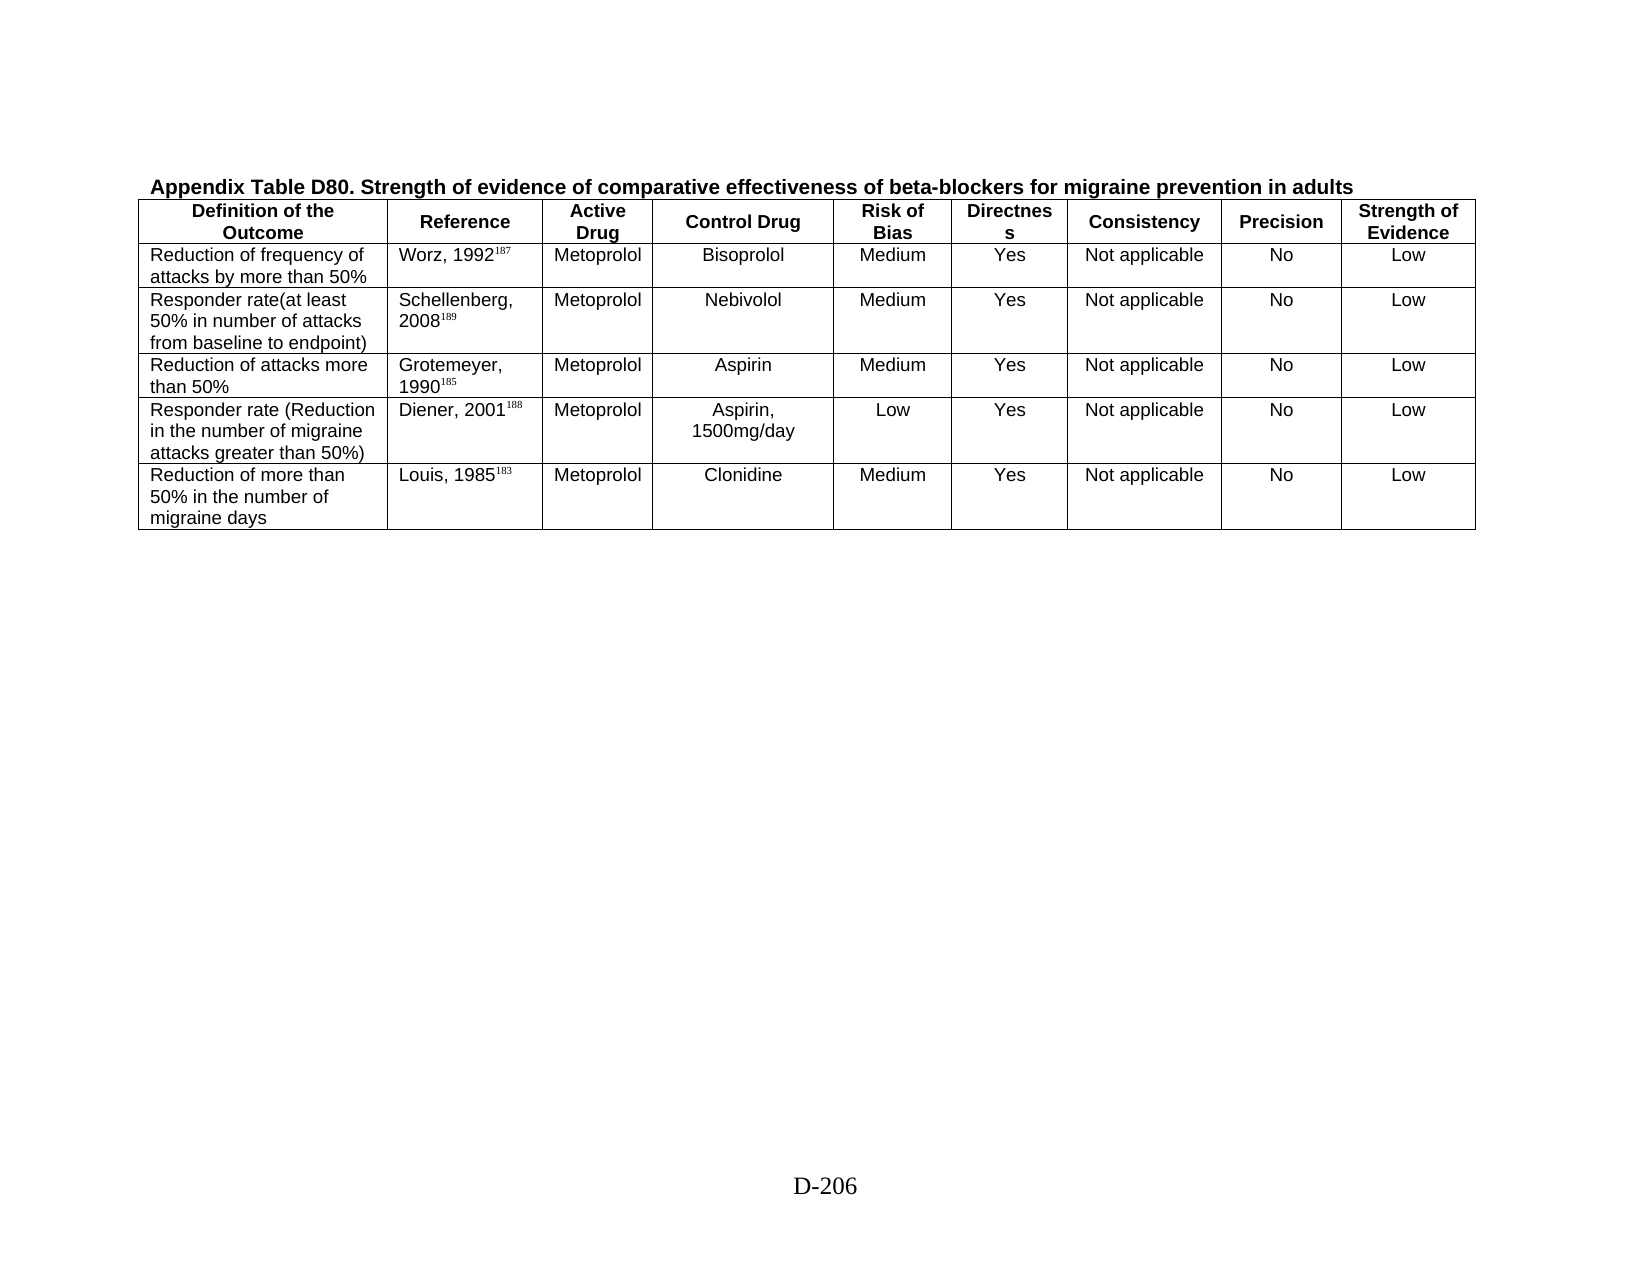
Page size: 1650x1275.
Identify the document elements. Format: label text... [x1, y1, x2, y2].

table_cell Medium [834, 244, 951, 287]
table_cell Medium [834, 464, 951, 529]
table_cell Aspirin [653, 354, 833, 397]
table_cell Yes [952, 398, 1067, 463]
table_header Consistency [1068, 200, 1221, 243]
table_cell Yes [952, 288, 1067, 353]
table_header Directness [952, 200, 1067, 243]
text Appendix Table D80. Strength of evidence of comparative effectiveness of beta-blockers for migraine prevention in adults [150, 175, 1500, 199]
table_cell Low [1342, 464, 1475, 529]
table_cell Reduction of frequency of attacks by more than 50% [139, 244, 387, 287]
table_cell Louis, 1985183 [388, 464, 542, 529]
table_cell Reduction of more than 50% in the number of migraine days [139, 464, 387, 529]
table_cell Responder rate (Reduction in the number of migraine attacks greater than 50%) [139, 398, 387, 463]
table_cell No [1222, 354, 1341, 397]
table_header Active Drug [543, 200, 652, 243]
table_cell Aspirin, 1500mg/day [653, 398, 833, 463]
table_cell Medium [834, 288, 951, 353]
table_cell No [1222, 464, 1341, 529]
table_cell No [1222, 288, 1341, 353]
table_cell Low [834, 398, 951, 463]
table_cell Nebivolol [653, 288, 833, 353]
table_cell Low [1342, 288, 1475, 353]
table_cell Worz, 1992187 [388, 244, 542, 287]
table_header Reference [388, 200, 542, 243]
table_header Definition of the Outcome [139, 200, 387, 243]
table_cell Low [1342, 354, 1475, 397]
table_cell Reduction of attacks more than 50% [139, 354, 387, 397]
table_cell Medium [834, 354, 951, 397]
table_header Precision [1222, 200, 1341, 243]
table_cell Metoprolol [543, 244, 652, 287]
table_cell No [1222, 398, 1341, 463]
table_cell Not applicable [1068, 354, 1221, 397]
table_cell Bisoprolol [653, 244, 833, 287]
table_cell Metoprolol [543, 288, 652, 353]
table_header Risk of Bias [834, 200, 951, 243]
table_cell Schellenberg, 2008189 [388, 288, 542, 353]
table_cell Grotemeyer, 1990185 [388, 354, 542, 397]
table_cell Low [1342, 398, 1475, 463]
table_cell Not applicable [1068, 244, 1221, 287]
table_cell Metoprolol [543, 464, 652, 529]
table_cell Yes [952, 244, 1067, 287]
table_cell Metoprolol [543, 398, 652, 463]
table_cell Yes [952, 354, 1067, 397]
table_cell Metoprolol [543, 354, 652, 397]
table_cell Not applicable [1068, 398, 1221, 463]
table_cell Not applicable [1068, 464, 1221, 529]
table_cell No [1222, 244, 1341, 287]
table_cell Low [1342, 244, 1475, 287]
table_cell Diener, 2001188 [388, 398, 542, 463]
table_header Control Drug [653, 200, 833, 243]
table_header Strength of Evidence [1342, 200, 1475, 243]
table_cell Responder rate(at least 50% in number of attacks from baseline to endpoint) [139, 288, 387, 353]
table_cell Clonidine [653, 464, 833, 529]
table_cell Not applicable [1068, 288, 1221, 353]
table_cell Yes [952, 464, 1067, 529]
